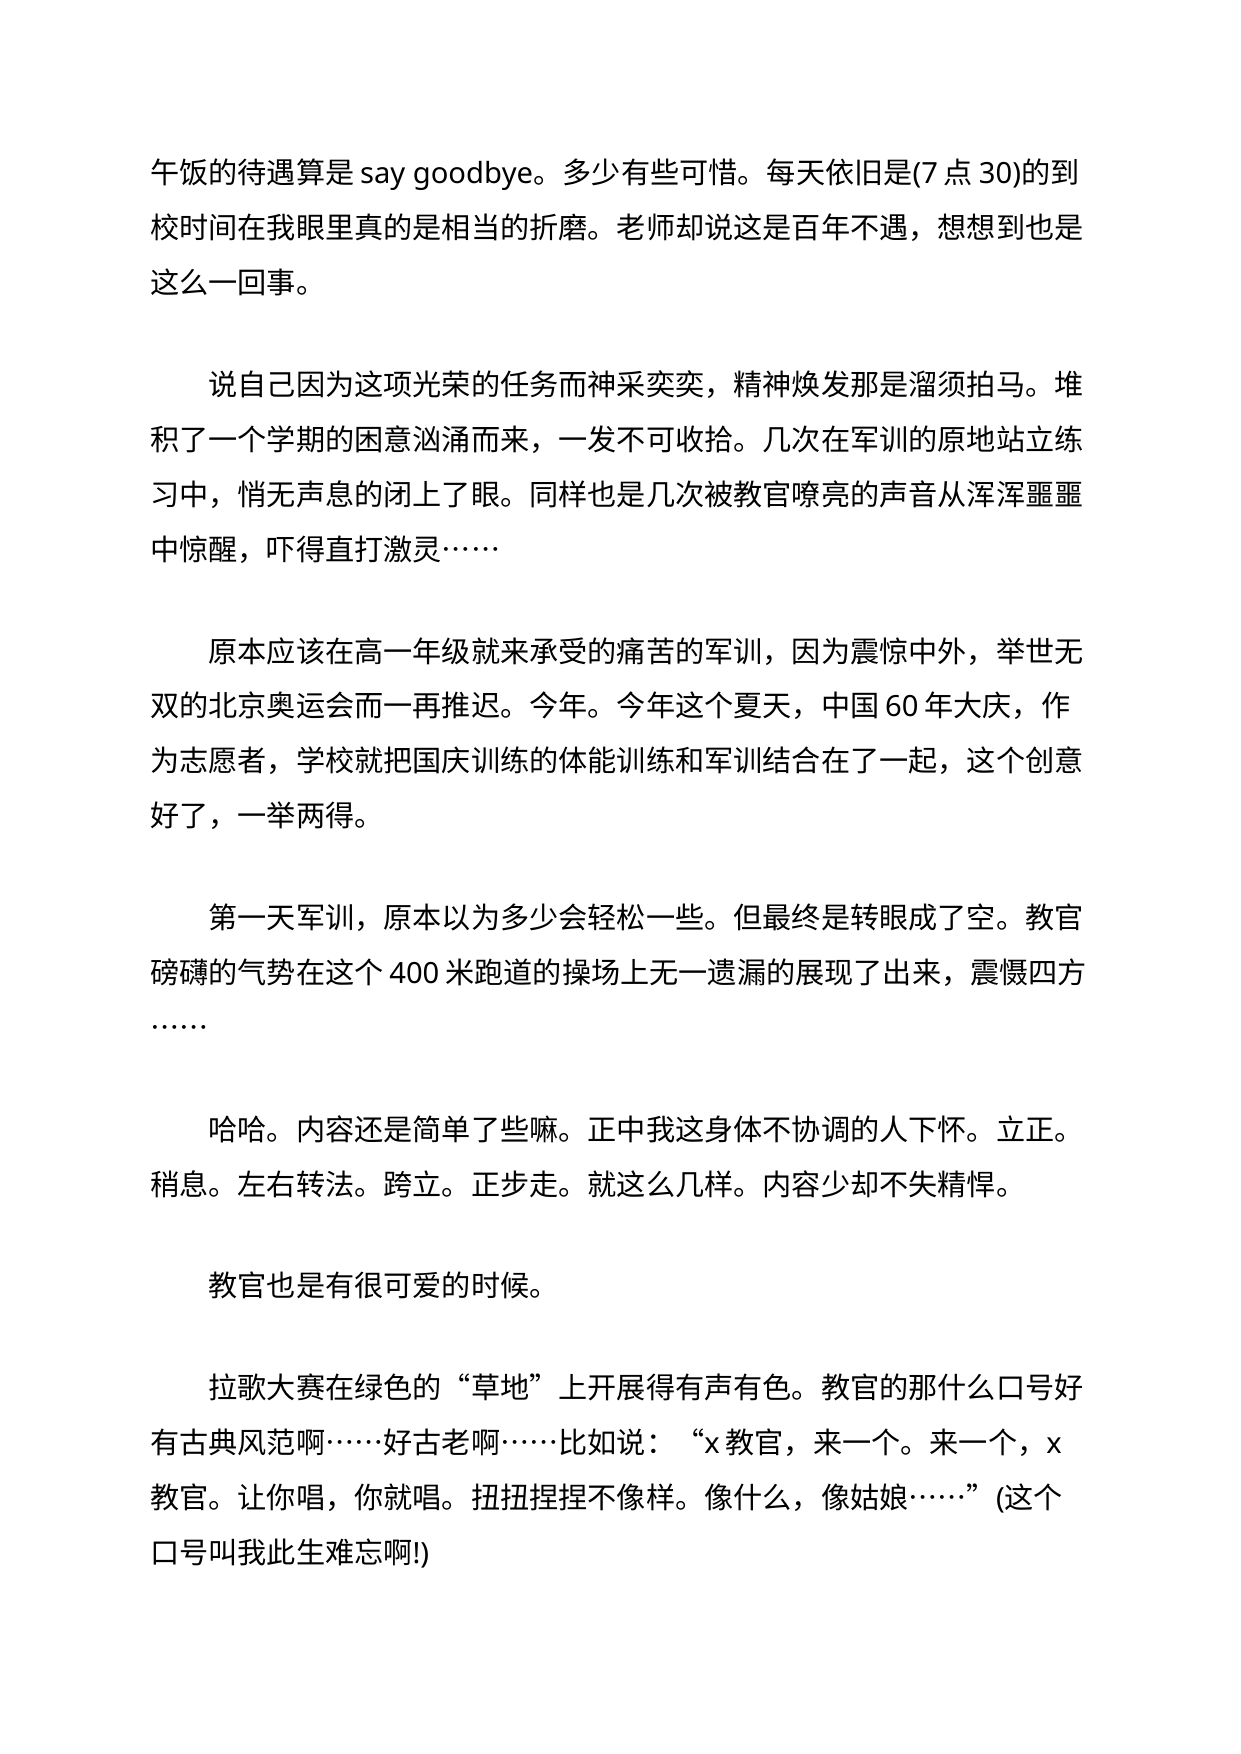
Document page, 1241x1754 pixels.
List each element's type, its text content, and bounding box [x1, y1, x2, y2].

text 第一天军训，原本以为多少会轻松一些。但最终是转眼成了空。教官磅礴的气势在这个400米跑道的操场上无一遗漏的展现了出来，震慑四方…… [150, 895, 1090, 1047]
text 原本应该在高一年级就来承受的痛苦的军训，因为震惊中外，举世无双的北京奥运会而一再推迟。今年。今年这个夏天，中国60年大庆，作为志愿者，学校就把国庆训练的体能训练和军训结合在了一起，这个创意好了，一举两得。 [150, 628, 1090, 835]
text 拉歌大赛在绿色的“草地”上开展得有声有色。教官的那什么口号好有古典风范啊……好古老啊……比如说：“x教官，来一个。来一个，x教官。让你唱，你就唱。扭扭捏捏不像样。像什么，像姑娘……”(这个口号叫我此生难忘啊!) [150, 1365, 1090, 1572]
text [150, 150, 1090, 302]
text 教官也是有很可爱的时候。 [150, 1263, 1090, 1305]
text 哈哈。内容还是简单了些嘛。正中我这身体不协调的人下怀。立正。稍息。左右转法。跨立。正步走。就这么几样。内容少却不失精悍。 [150, 1106, 1090, 1203]
text 说自己因为这项光荣的任务而神采奕奕，精神焕发那是溜须拍马。堆积了一个学期的困意汹涌而来，一发不可收拾。几次在军训的原地站立练习中，悄无声息的闭上了眼。同样也是几次被教官嘹亮的声音从浑浑噩噩中惊醒，吓得直打激灵…… [150, 362, 1090, 569]
